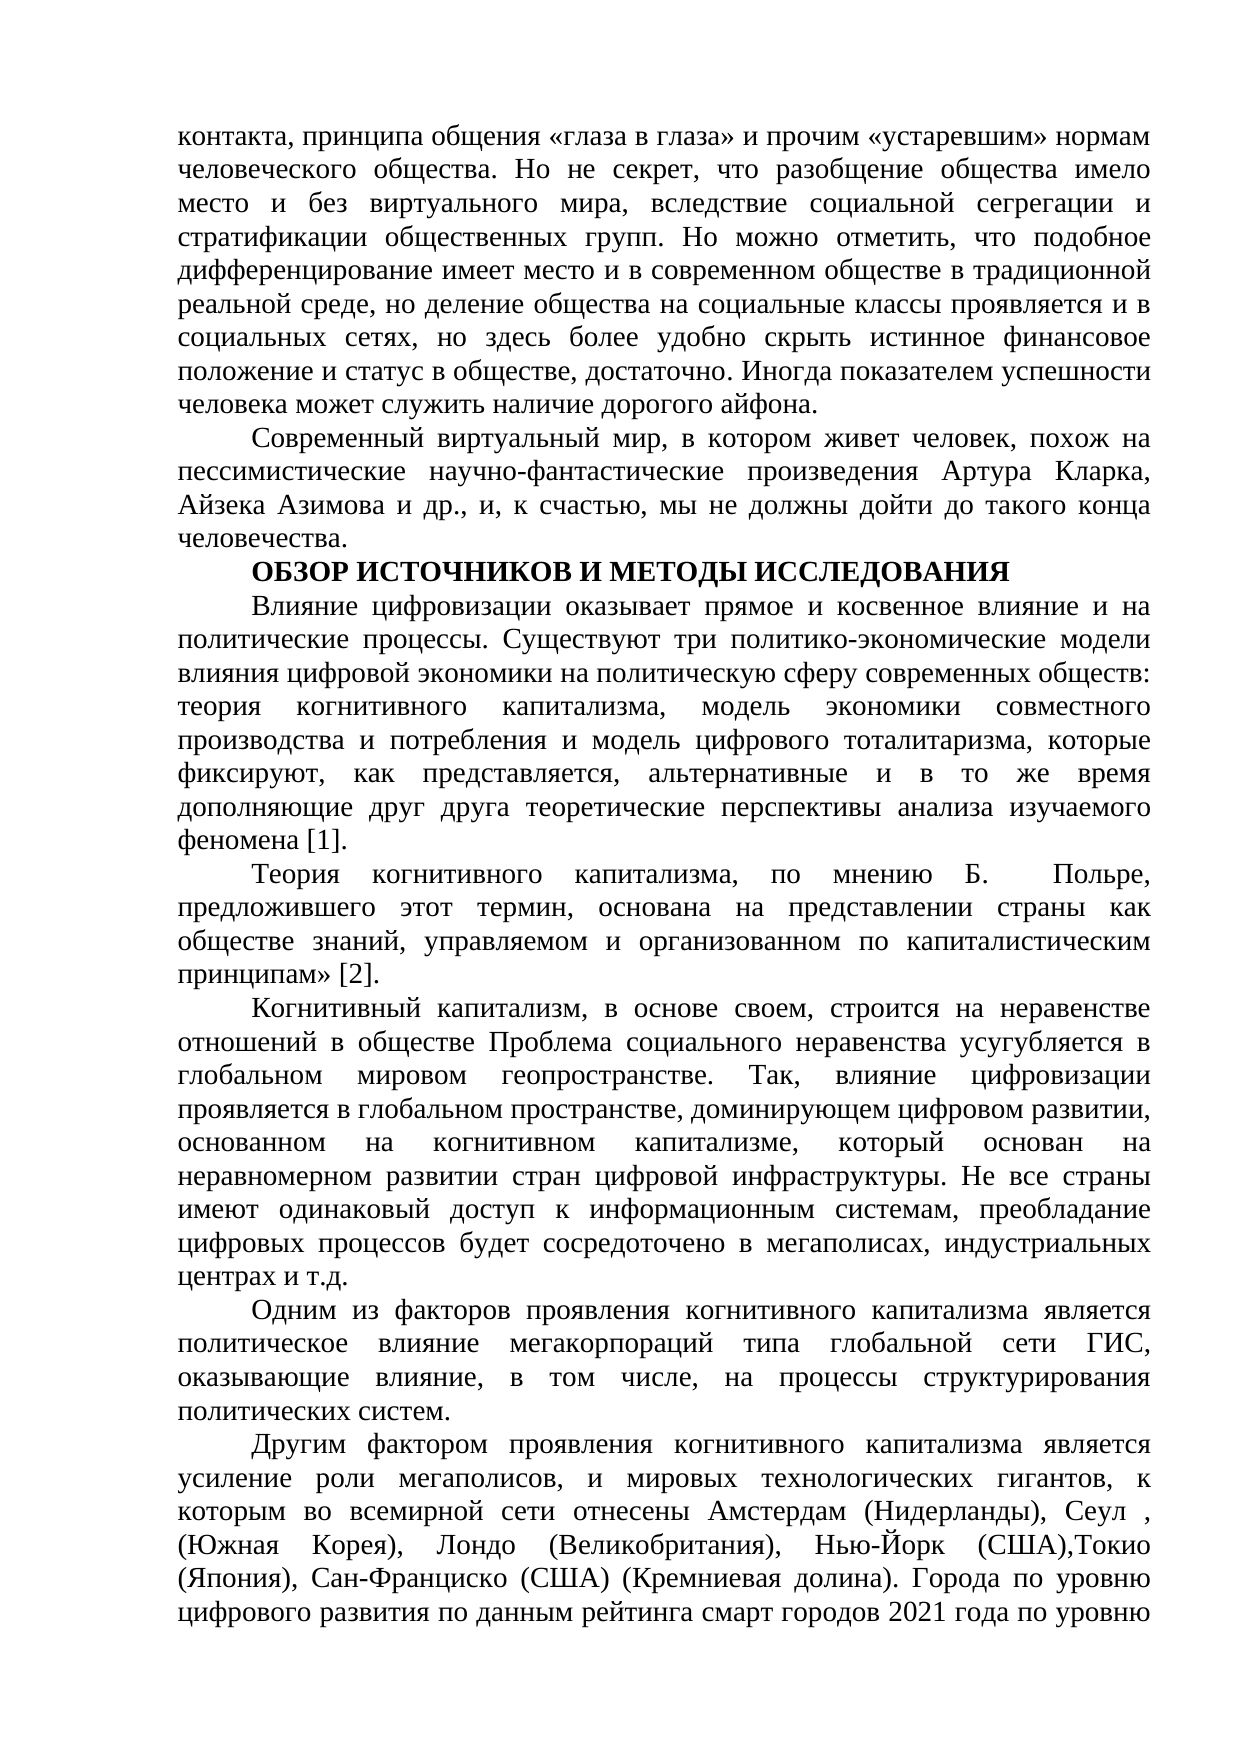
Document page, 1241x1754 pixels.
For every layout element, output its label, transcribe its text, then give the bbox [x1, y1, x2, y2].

text Влияние цифровизации оказывает прямое и косвенное влияние и на политические процессы. Существуют три политико-экономические модели влияния цифровой экономики на политическую сферу современных обществ: теория когнитивного капитализма, модель экономики совместного производства и потребления и модель цифрового тоталитаризма, которые фиксируют, как представляется, альтернативные и в то же время дополняющие друг друга теоретические перспективы анализа изучаемого феномена [1]. [177, 588, 1152, 856]
text ОБЗОР ИСТОЧНИКОВ И МЕТОДЫ ИССЛЕДОВАНИЯ [177, 554, 1152, 588]
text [177, 1426, 1152, 1627]
text Современный виртуальный мир, в котором живет человек, похож на пессимистические научно-фантастические произведения Артура Кларка, Айзека Азимова и др., и, к счастью, мы не должны дойти до такого конца человечества. [177, 420, 1152, 554]
text Одним из факторов проявления когнитивного капитализма является политическое влияние мегакорпораций типа глобальной сети ГИС, оказывающие влияние, в том числе, на процессы структурирования политических систем. [177, 1292, 1152, 1426]
text Теория когнитивного капитализма, по мнению Б. Польре, предложившего этот термин, основана на представлении страны как обществе знаний, управляемом и организованном по капиталистическим принципам» [2]. [177, 856, 1152, 990]
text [177, 118, 1152, 420]
text Когнитивный капитализм, в основе своем, строится на неравенстве отношений в обществе Проблема социального неравенства усугубляется в глобальном мировом геопространстве. Так, влияние цифровизации проявляется в глобальном пространстве, доминирующем цифровом развитии, основанном на когнитивном капитализме, который основан на неравномерном развитии стран цифровой инфраструктуры. Не все страны имеют одинаковый доступ к информационным системам, преобладание цифровых процессов будет сосредоточено в мегаполисах, индустриальных центрах и т.д. [177, 990, 1152, 1292]
